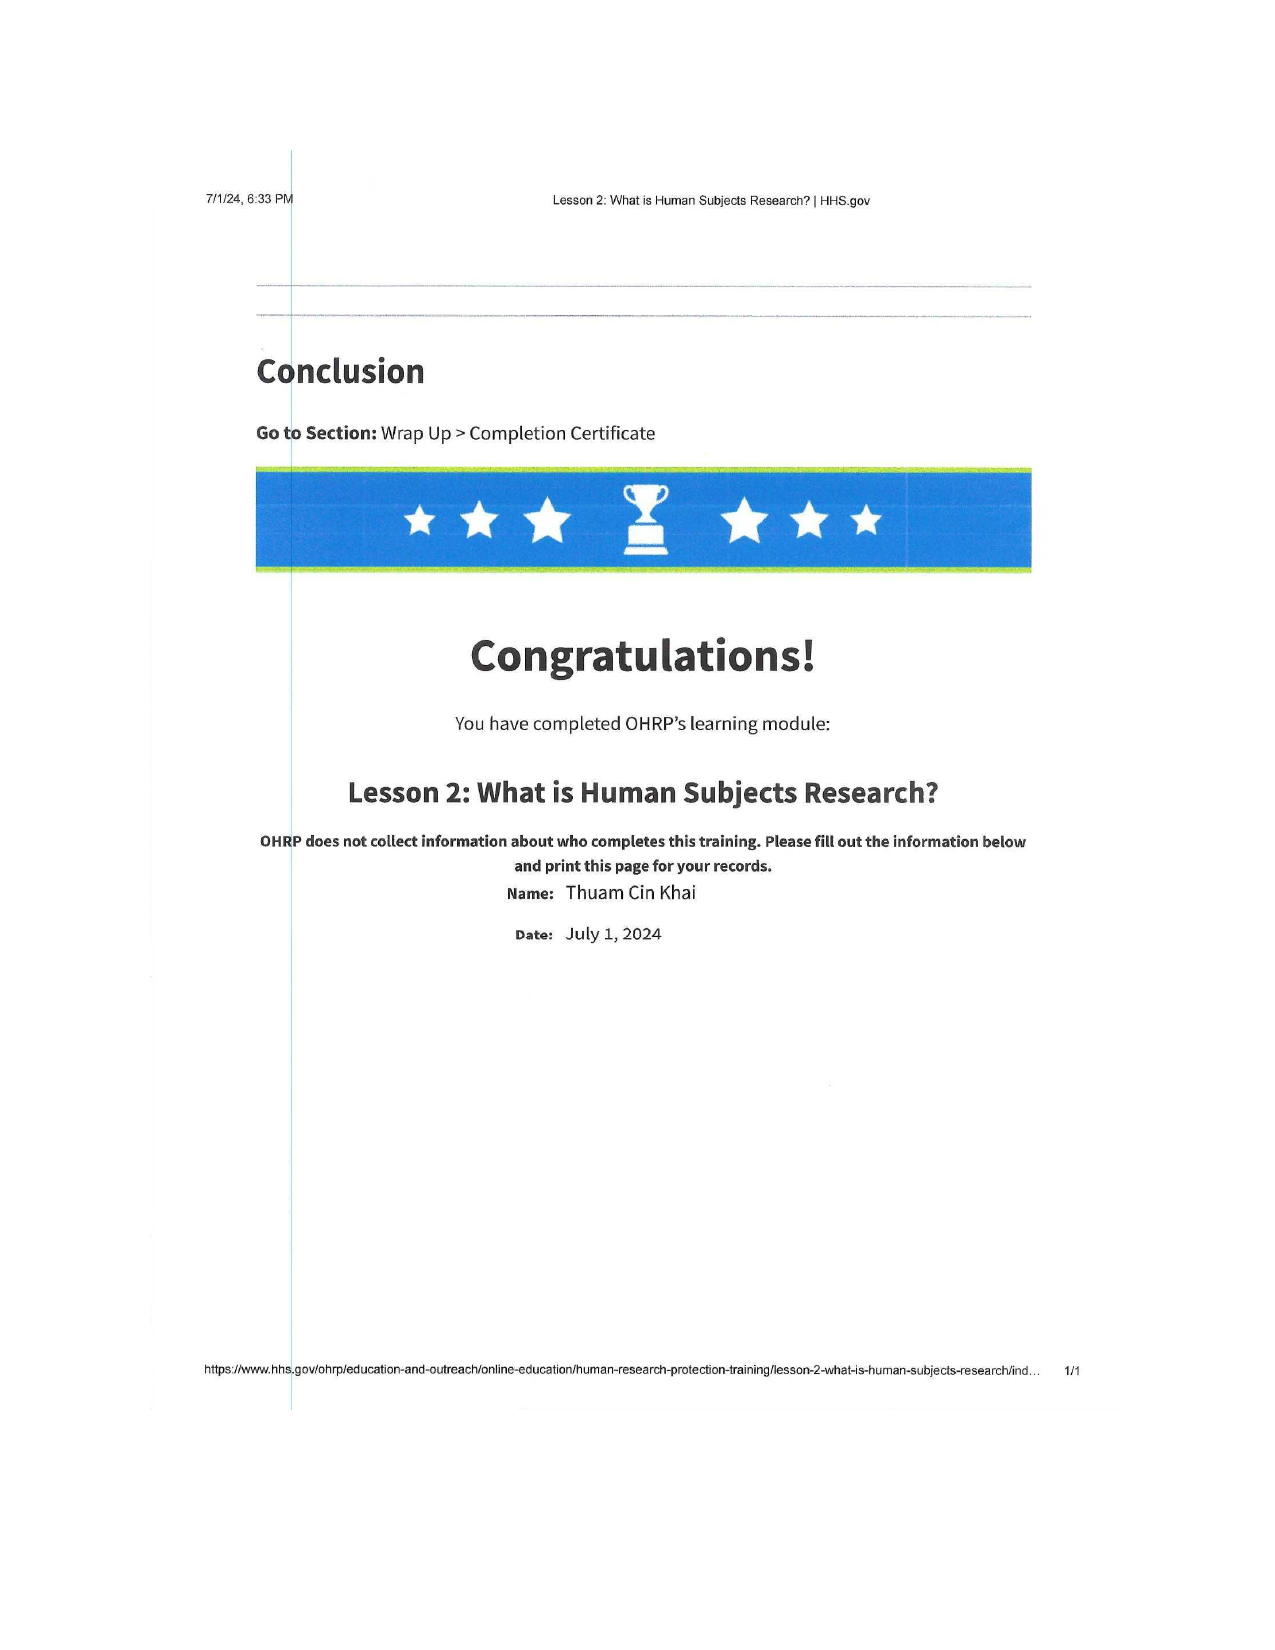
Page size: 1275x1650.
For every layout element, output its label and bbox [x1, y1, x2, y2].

picture [150, 150, 1125, 1410]
